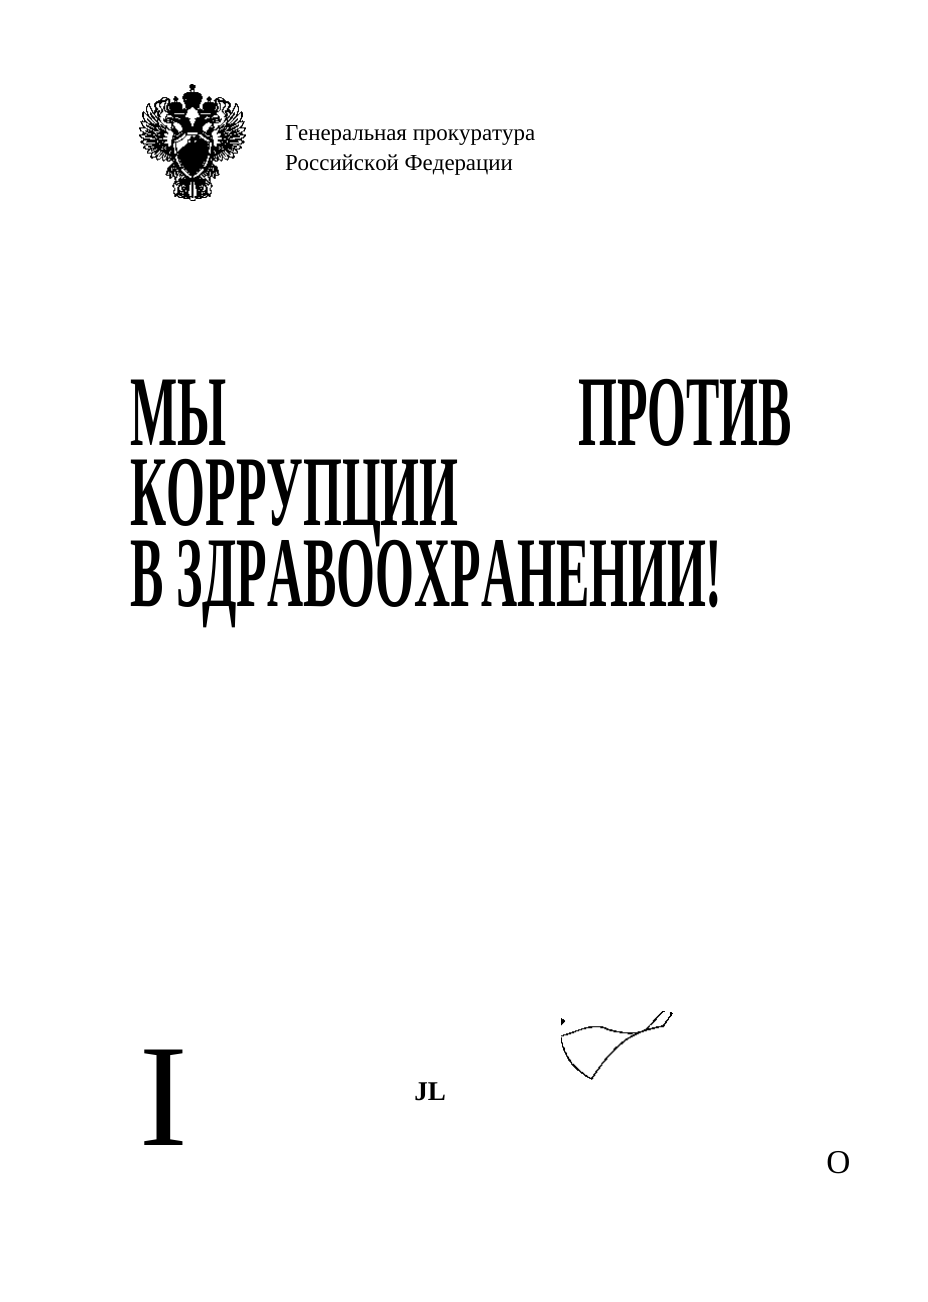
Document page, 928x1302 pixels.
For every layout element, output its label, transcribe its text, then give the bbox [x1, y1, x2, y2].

text МЫ ПРОТИВ КОРРУПЦИИ В ЗДРАВООХРАНЕНИИ! [130, 381, 792, 622]
picture [139, 177, 246, 201]
picture [139, 84, 246, 116]
picture [561, 1011, 673, 1080]
text Генеральная прокуратура Российской Федерации [130, 116, 538, 177]
